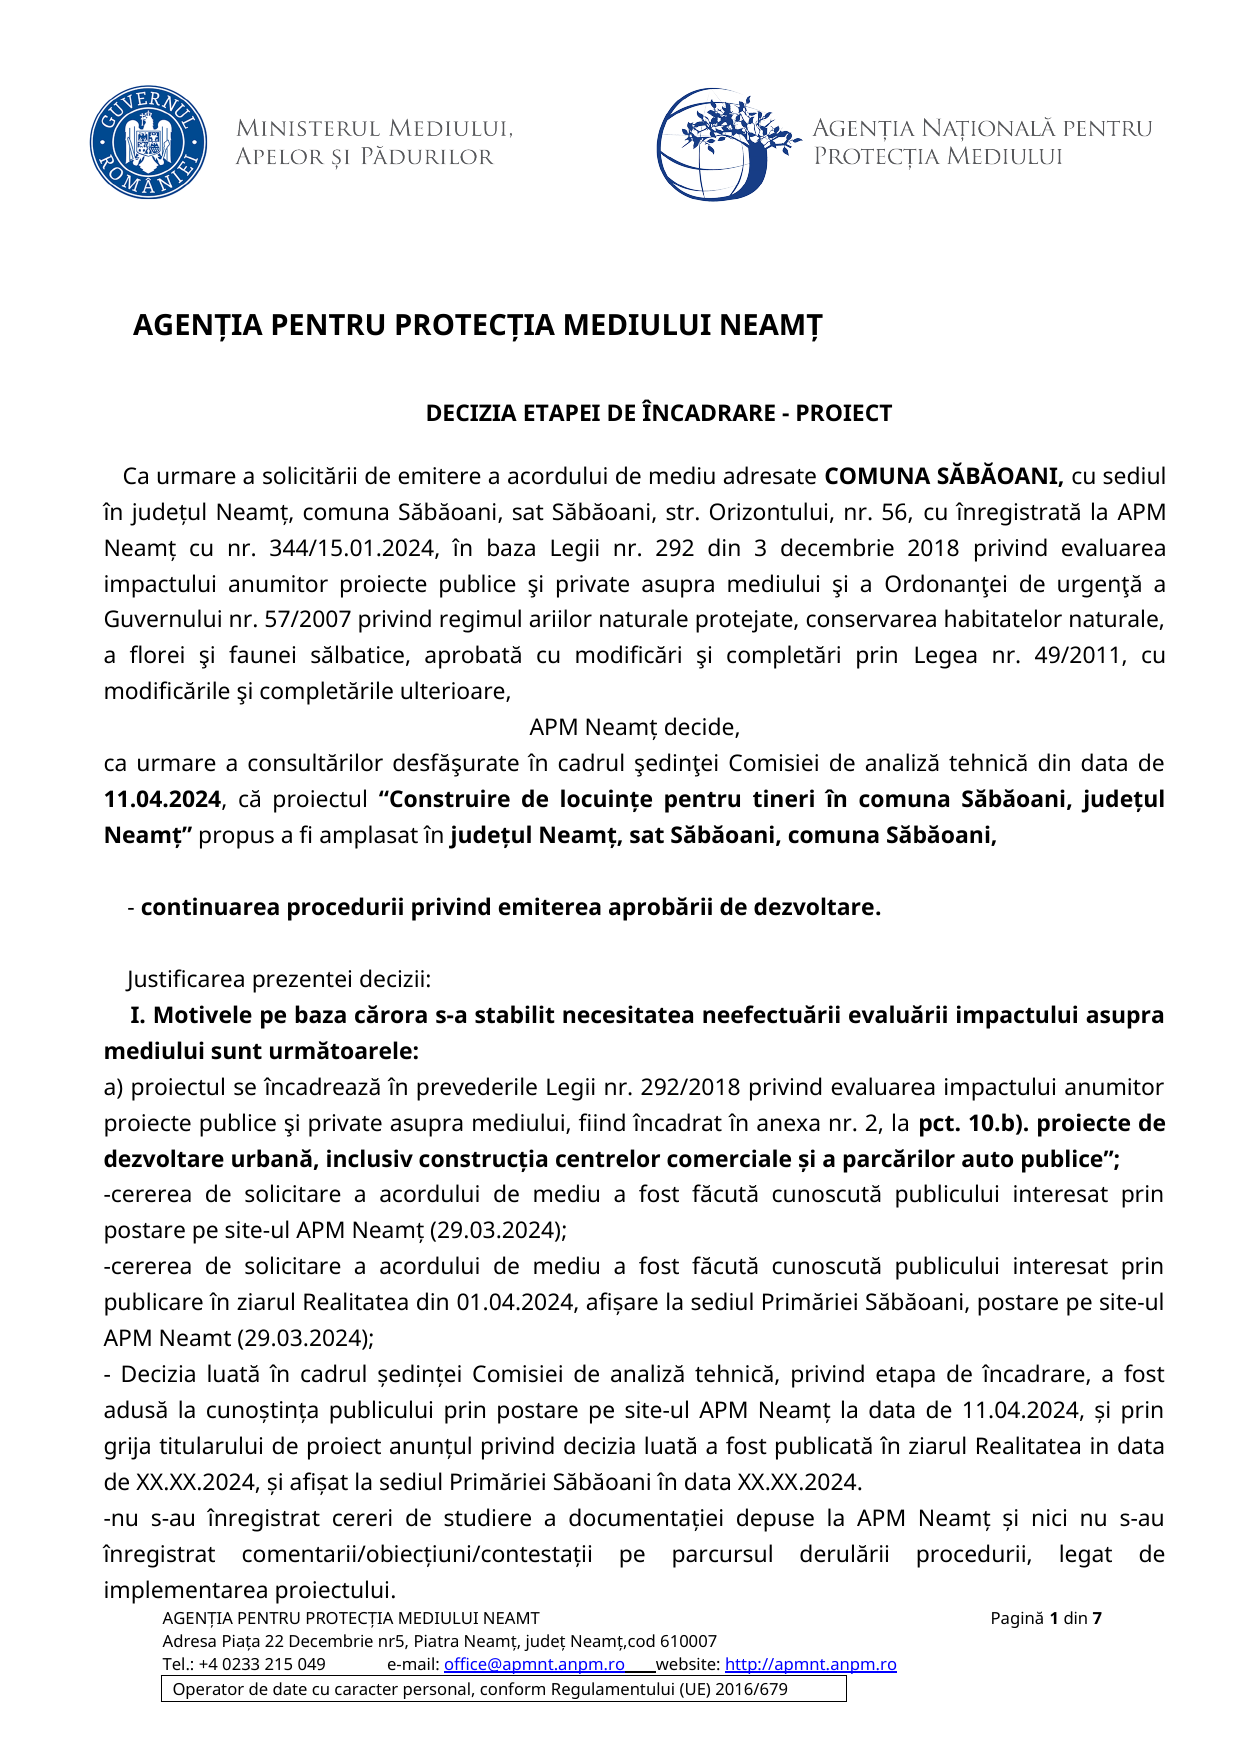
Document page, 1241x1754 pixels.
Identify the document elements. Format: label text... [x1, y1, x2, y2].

text -cererea de solicitare a acordului de mediu a fost făcută cunoscută publicului interesat prin publicare în ziarul Realitatea din 01.04.2024, afișare la sediul Primăriei Săbăoani, postare pe site-ul APM Neamt (29.03.2024); [103, 1250, 1166, 1353]
text APM Neamț decide, [103, 711, 1166, 742]
text I. Motivele pe baza cărora s-a stabilit necesitatea neefectuării evaluării impactului asupra mediului sunt următoarele: [103, 999, 1166, 1066]
text -nu s-au înregistrat cereri de studiere a documentației depuse la APM Neamț și nici nu s-au înregistrat comentarii/obiecțiuni/contestații pe parcursul derulării procedurii, legat de implementarea proiectului. [103, 1502, 1166, 1605]
text Ca urmare a solicitării de emitere a acordului de mediu adresate COMUNA SĂBĂOANI, cu sediul în județul Neamț, comuna Săbăoani, sat Săbăoani, str. Orizontului, nr. 56, cu înregistrată la APM Neamț cu nr. 344/15.01.2024, în baza Legii nr. 292 din 3 decembrie 2018 privind evaluarea impactului anumitor proiecte publice şi private asupra mediului şi a <LLNK 12007 57182 3?1 0 46>Ordonanţei de urgenţă a Guvernului nr. 57/2007 privind regimul ariilor naturale protejate, conservarea habitatelor naturale, a florei şi faunei sălbatice, aprobată cu modificări şi completări prin <LLNK 12011 49 10 201 0 17>Legea nr. 49/2011, cu modificările şi completările ulterioare, [103, 460, 1166, 707]
text - continuarea procedurii privind emiterea aprobării de dezvoltare. [103, 891, 1166, 922]
text DECIZIA ETAPEI DE ÎNCADRARE - PROIECT [152, 397, 1166, 428]
text Justificarea prezentei decizii: [103, 963, 1166, 994]
picture [0, 0, 1241, 285]
text a) proiectul se încadrează în prevederile Legii nr. 292/2018 privind evaluarea impactului anumitor proiecte publice şi private asupra mediului, fiind încadrat în anexa nr. 2, la pct. 10.b). proiecte de dezvoltare urbană, inclusiv construcția centrelor comerciale și a parcărilor auto publice”; [103, 1071, 1166, 1174]
text ca urmare a consultărilor desfăşurate în cadrul şedinţei Comisiei de analiză tehnică din data de 11.04.2024, că proiectul “Construire de locuințe pentru tineri în comuna Săbăoani, județul Neamț” propus a fi amplasat în județul Neamț, sat Săbăoani, comuna Săbăoani, [103, 747, 1166, 850]
text AGENȚIA PENTRU PROTECȚIA MEDIULUI NEAMȚ [133, 74, 1166, 344]
text - Decizia luată în cadrul ședinței Comisiei de analiză tehnică, privind etapa de încadrare, a fost adusă la cunoștința publicului prin postare pe site-ul APM Neamț la data de 11.04.2024, și prin grija titularului de proiect anunțul privind decizia luată a fost publicată în ziarul Realitatea in data de XX.XX.2024, și afișat la sediul Primăriei Săbăoani în data XX.XX.2024. [103, 1358, 1166, 1497]
text -cererea de solicitare a acordului de mediu a fost făcută cunoscută publicului interesat prin postare pe site-ul APM Neamț (29.03.2024); [103, 1178, 1166, 1246]
